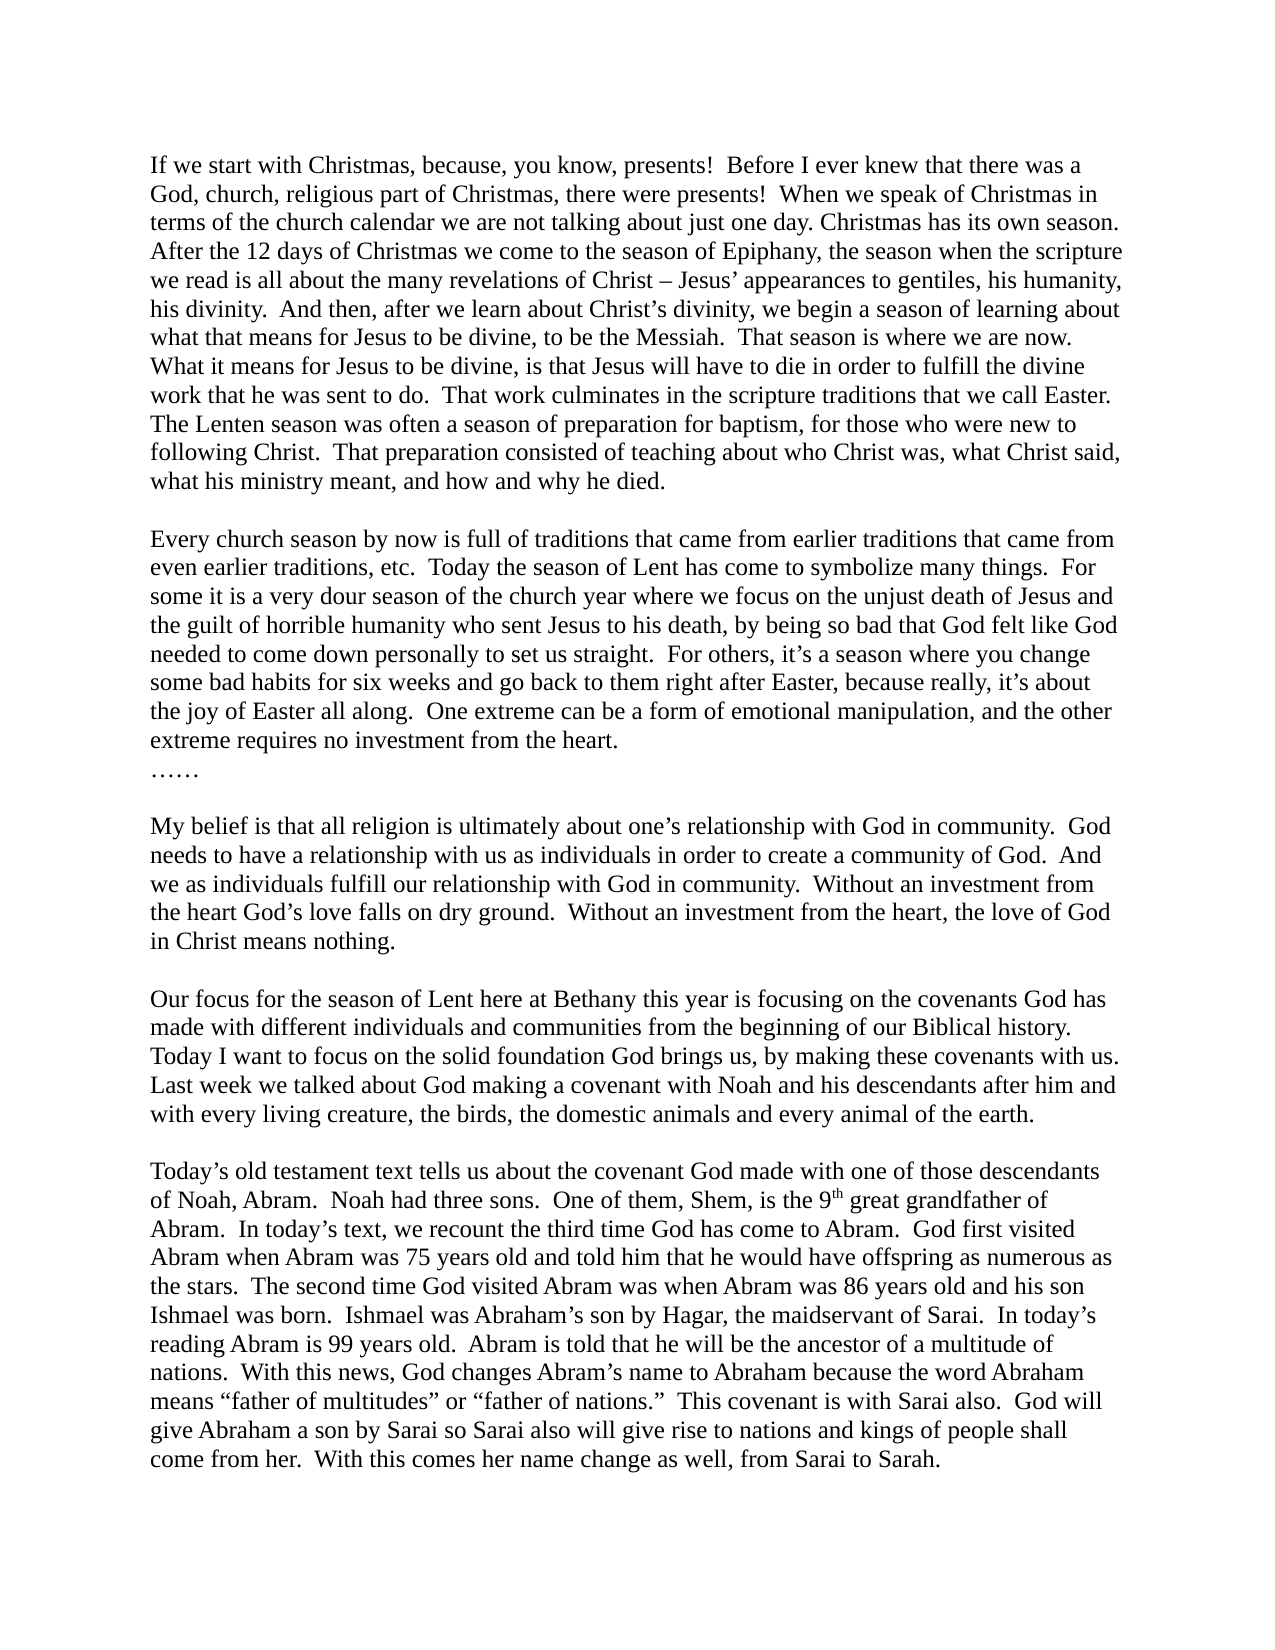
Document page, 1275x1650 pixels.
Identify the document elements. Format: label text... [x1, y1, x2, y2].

text Our focus for the season of Lent here at Bethany this year is focusing on the covenants God has made with different individuals and communities from the beginning of our Biblical history. Today I want to focus on the solid foundation God brings us, by making these covenants with us. Last week we talked about God making a covenant with Noah and his descendants after him and with every living creature, the birds, the domestic animals and every animal of the earth. [150, 984, 1125, 1127]
text …… [150, 754, 1125, 782]
text My belief is that all religion is ultimately about one’s relationship with God in community. God needs to have a relationship with us as individuals in order to create a community of God. And we as individuals fulfill our relationship with God in community. Without an investment from the heart God’s love falls on dry ground. Without an investment from the heart, the love of God in Christ means nothing. [150, 811, 1125, 955]
text Every church season by now is full of traditions that came from earlier traditions that came from even earlier traditions, etc. Today the season of Lent has come to symbolize many things. For some it is a very dour season of the church year where we focus on the unjust death of Jesus and the guilt of horrible humanity who sent Jesus to his death, by being so bad that God felt like God needed to come down personally to set us straight. For others, it’s a season where you change some bad habits for six weeks and go back to them right after Easter, because really, it’s about the joy of Easter all along. One extreme can be a form of emotional manipulation, and the other extreme requires no investment from the heart. [150, 524, 1125, 754]
text If we start with Christmas, because, you know, presents! Before I ever knew that there was a God, church, religious part of Christmas, there were presents! When we speak of Christmas in terms of the church calendar we are not talking about just one day. Christmas has its own season. After the 12 days of Christmas we come to the season of Epiphany, the season when the scripture we read is all about the many revelations of Christ – Jesus’ appearances to gentiles, his humanity, his divinity. And then, after we learn about Christ’s divinity, we begin a season of learning about what that means for Jesus to be divine, to be the Messiah. That season is where we are now. What it means for Jesus to be divine, is that Jesus will have to die in order to fulfill the divine work that he was sent to do. That work culminates in the scripture traditions that we call Easter. The Lenten season was often a season of preparation for baptism, for those who were new to following Christ. That preparation consisted of teaching about who Christ was, what Christ said, what his ministry meant, and how and why he died. [150, 150, 1125, 495]
text Today’s old testament text tells us about the covenant God made with one of those descendants of Noah, Abram. Noah had three sons. One of them, Shem, is the 9th great grandfather of Abram. In today’s text, we recount the third time God has come to Abram. God first visited Abram when Abram was 75 years old and told him that he would have offspring as numerous as the stars. The second time God visited Abram was when Abram was 86 years old and his son Ishmael was born. Ishmael was Abraham’s son by Hagar, the maidservant of Sarai. In today’s reading Abram is 99 years old. Abram is told that he will be the ancestor of a multitude of nations. With this news, God changes Abram’s name to Abraham because the word Abraham means “father of multitudes” or “father of nations.” This covenant is with Sarai also. God will give Abraham a son by Sarai so Sarai also will give rise to nations and kings of people shall come from her. With this comes her name change as well, from Sarai to Sarah. [150, 1156, 1125, 1472]
